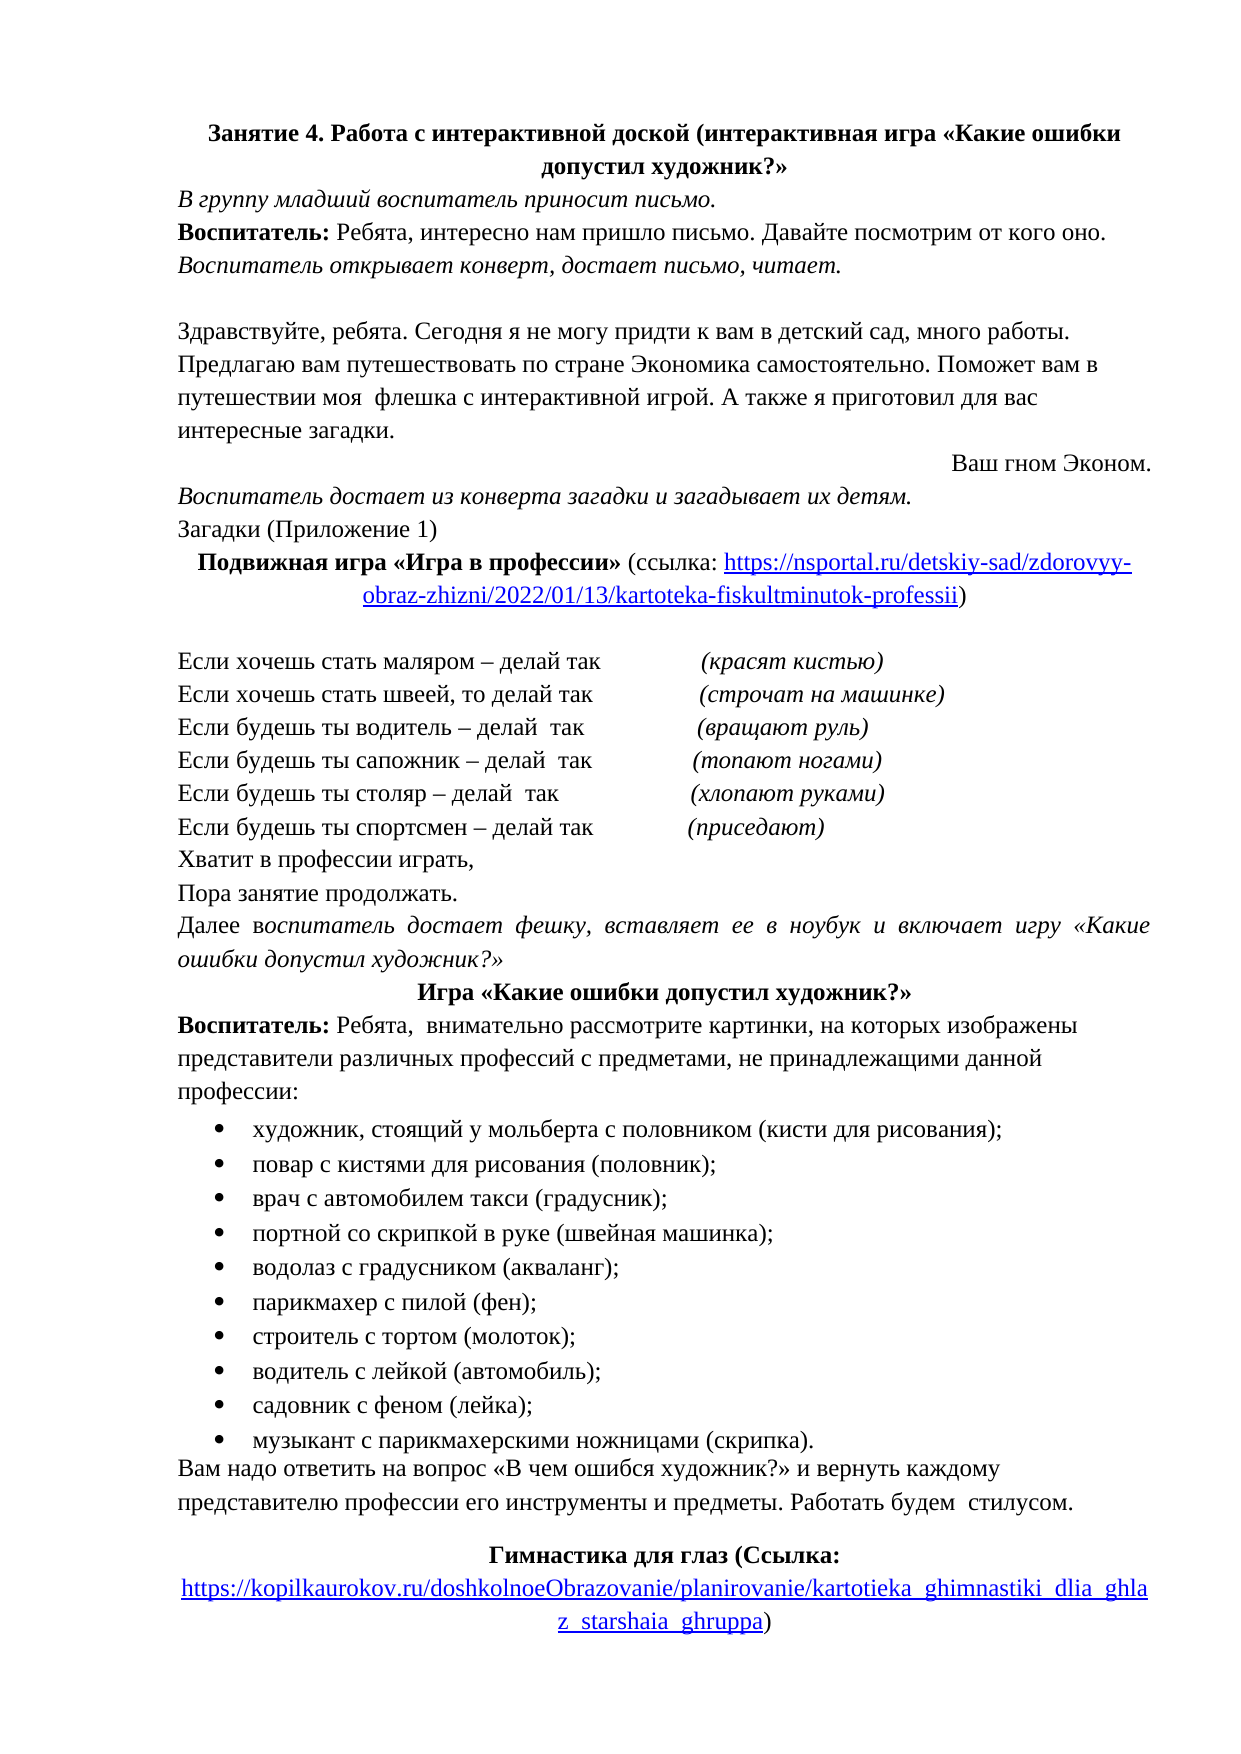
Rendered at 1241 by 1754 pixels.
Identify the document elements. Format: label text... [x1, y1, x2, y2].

text Игра «Какие ошибки допустил художник?» [177, 977, 1152, 1005]
text Воспитатель открывает конверт, достает письмо, читает. [177, 250, 1152, 279]
list врач с автомобилем такси (градусник); [215, 1183, 1152, 1212]
text Воспитатель: Ребята, внимательно рассмотрите картинки, на которых изображены представители различных профессий с предметами, не принадлежащими данной профессии: [177, 1010, 1152, 1104]
text Далее воспитатель достает фешку, вставляет ее в ноубук и включает игру «Какие ошибки допустил художник?» [177, 911, 1152, 972]
list повар с кистями для рисования (половник); [215, 1149, 1152, 1178]
text Подвижная игра «Игра в профессии» (ссылка: https://nsportal.ru/detskiy-sad/zdorovyy-obraz-zhizni/2022/01/13/kartoteka-fiskultminutok-professii) [177, 547, 1152, 609]
list парикмахер с пилой (фен); [215, 1287, 1152, 1316]
text Если хочешь стать маляром – делай так (красят кистью) Если хочешь стать швеей, то делай так (строчат на машинке) Если будешь ты водитель – делай так (вращают руль) Если будешь ты сапожник – делай так (топают ногами) Если будешь ты столяр – делай так (хлопают руками) Если будешь ты спортсмен – делай так (приседают) Хватит в профессии играть, Пора занятие продолжать. [177, 646, 1152, 906]
list садовник с феном (лейка); [215, 1390, 1152, 1419]
list портной со скрипкой в руке (швейная машинка); [215, 1218, 1152, 1247]
text Здравствуйте, ребята. Сегодня я не могу придти к вам в детский сад, много работы. Предлагаю вам путешествовать по стране Экономика самостоятельно. Поможет вам в путешествии моя флешка с интерактивной игрой. А также я приготовил для вас интересные загадки. [177, 316, 1152, 444]
text Воспитатель: Ребята, интересно нам пришло письмо. Давайте посмотрим от кого оно. [177, 217, 1152, 246]
list художник, стоящий у мольберта с половником (кисти для рисования); [215, 1114, 1152, 1143]
text В группу младший воспитатель приносит письмо. [177, 184, 1152, 213]
list музыкант с парикмахерскими ножницами (скрипка). [215, 1425, 1152, 1453]
text Загадки (Приложение 1) [177, 514, 1152, 543]
list строитель с тортом (молоток); [215, 1321, 1152, 1350]
text Ваш гном Эконом. [177, 448, 1152, 477]
text Занятие 4. Работа с интерактивной доской (интерактивная игра «Какие ошибки допустил художник?» [177, 118, 1152, 180]
text Гимнастика для глаз (Ссылка: https://kopilkaurokov.ru/doshkolnoeObrazovanie/planirovanie/kartotieka_ghimnastiki_dlia_ghlaz_starshaia_ghruppa) [177, 1540, 1152, 1635]
text Воспитатель достает из конверта загадки и загадывает их детям. [177, 481, 1152, 510]
list водолаз с градусником (акваланг); [215, 1252, 1152, 1281]
list водитель с лейкой (автомобиль); [215, 1356, 1152, 1384]
text Вам надо ответить на вопрос «В чем ошибся художник?» и вернуть каждому представителю профессии его инструменты и предметы. Работать будем стилусом. [177, 1453, 1152, 1515]
